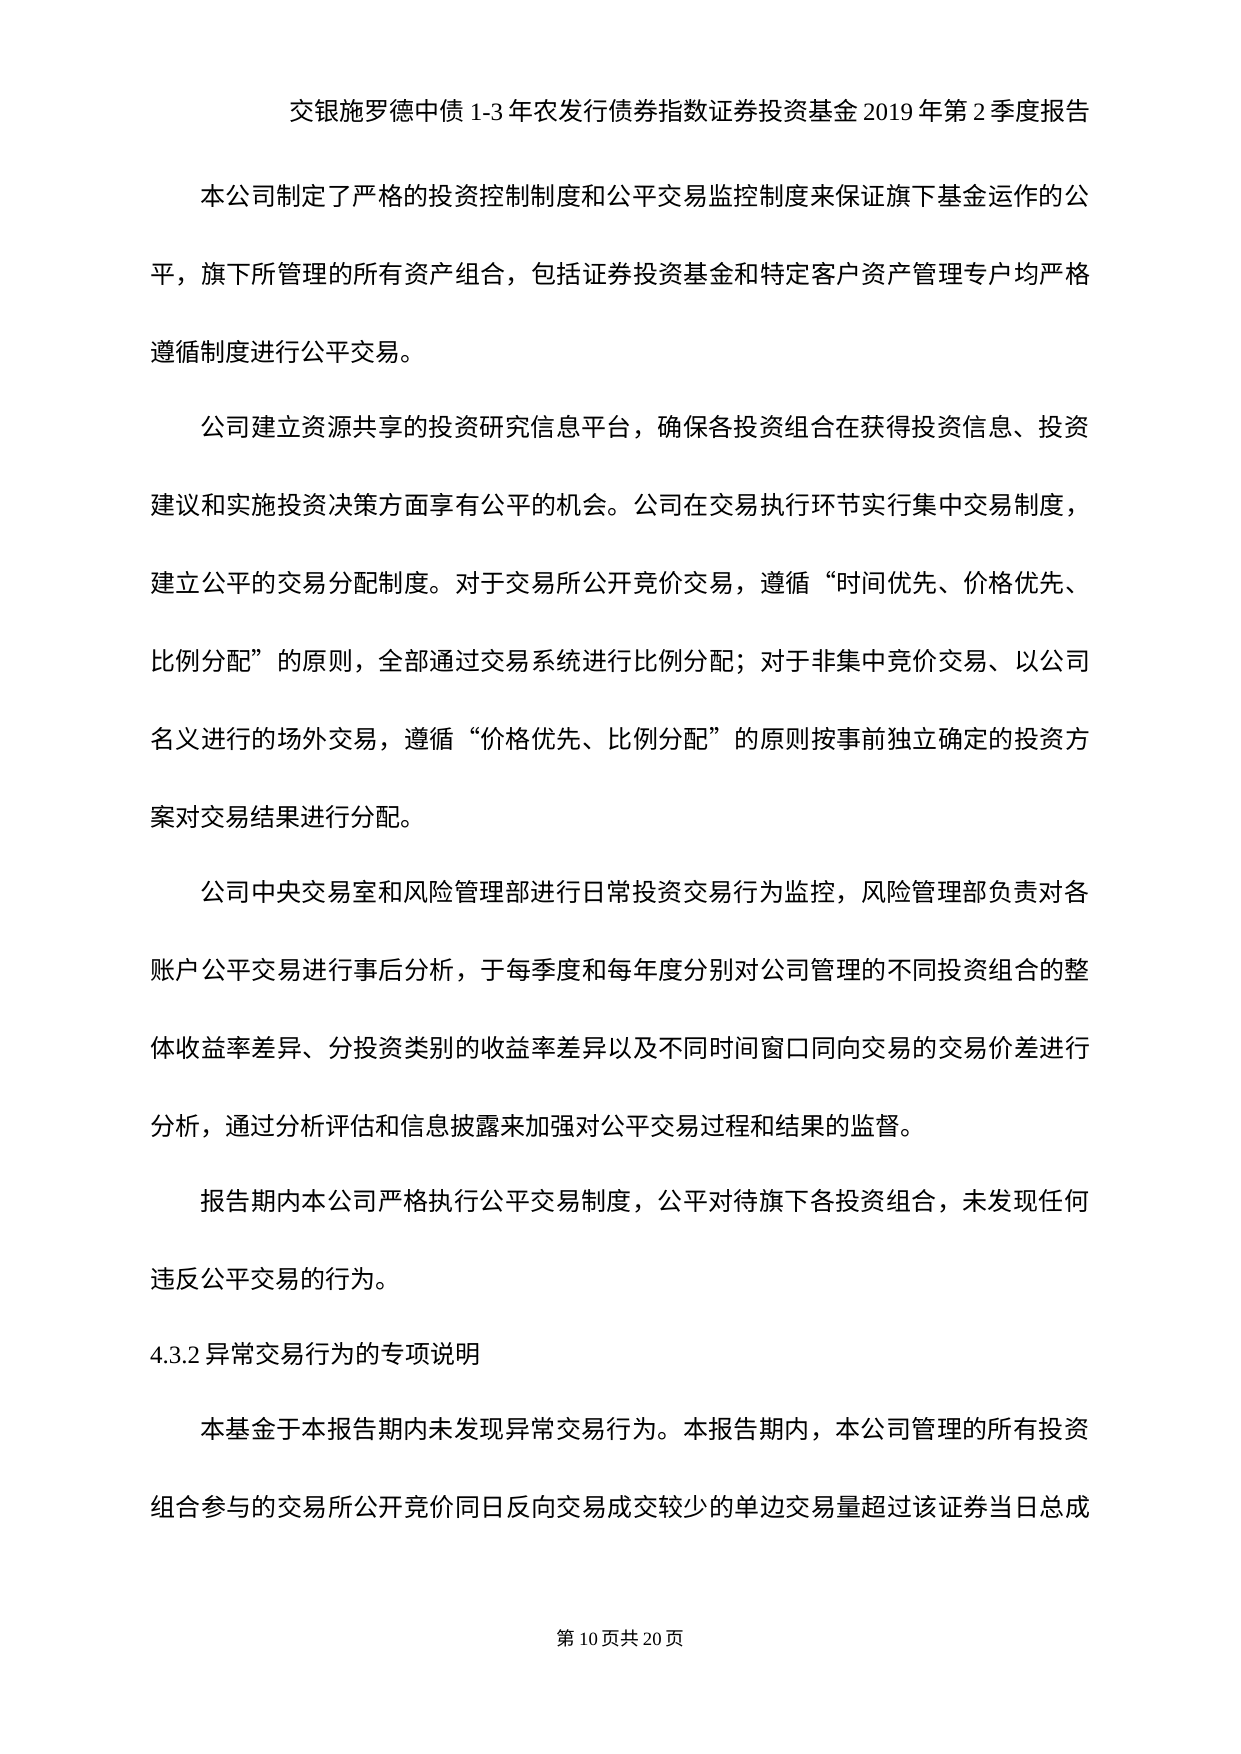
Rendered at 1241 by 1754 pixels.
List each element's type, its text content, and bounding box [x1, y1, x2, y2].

text 公司中央交易室和风险管理部进行日常投资交易行为监控，风险管理部负责对各账户公平交易进行事后分析，于每季度和每年度分别对公司管理的不同投资组合的整体收益率差异、分投资类别的收益率差异以及不同时间窗口同向交易的交易价差进行分析，通过分析评估和信息披露来加强对公平交易过程和结果的监督。 [150, 858, 1090, 1157]
text 报告期内本公司严格执行公平交易制度，公平对待旗下各投资组合，未发现任何违反公平交易的行为。 [150, 1167, 1090, 1310]
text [150, 1395, 1090, 1538]
text 本公司制定了严格的投资控制制度和公平交易监控制度来保证旗下基金运作的公平，旗下所管理的所有资产组合，包括证券投资基金和特定客户资产管理专户均严格遵循制度进行公平交易。 [150, 162, 1090, 383]
text 公司建立资源共享的投资研究信息平台，确保各投资组合在获得投资信息、投资建议和实施投资决策方面享有公平的机会。公司在交易执行环节实行集中交易制度，建立公平的交易分配制度。对于交易所公开竞价交易，遵循“时间优先、价格优先、比例分配”的原则，全部通过交易系统进行比例分配；对于非集中竞价交易、以公司名义进行的场外交易，遵循“价格优先、比例分配”的原则按事前独立确定的投资方案对交易结果进行分配。 [150, 393, 1090, 848]
text 4.3.2异常交易行为的专项说明 [150, 1320, 1090, 1385]
